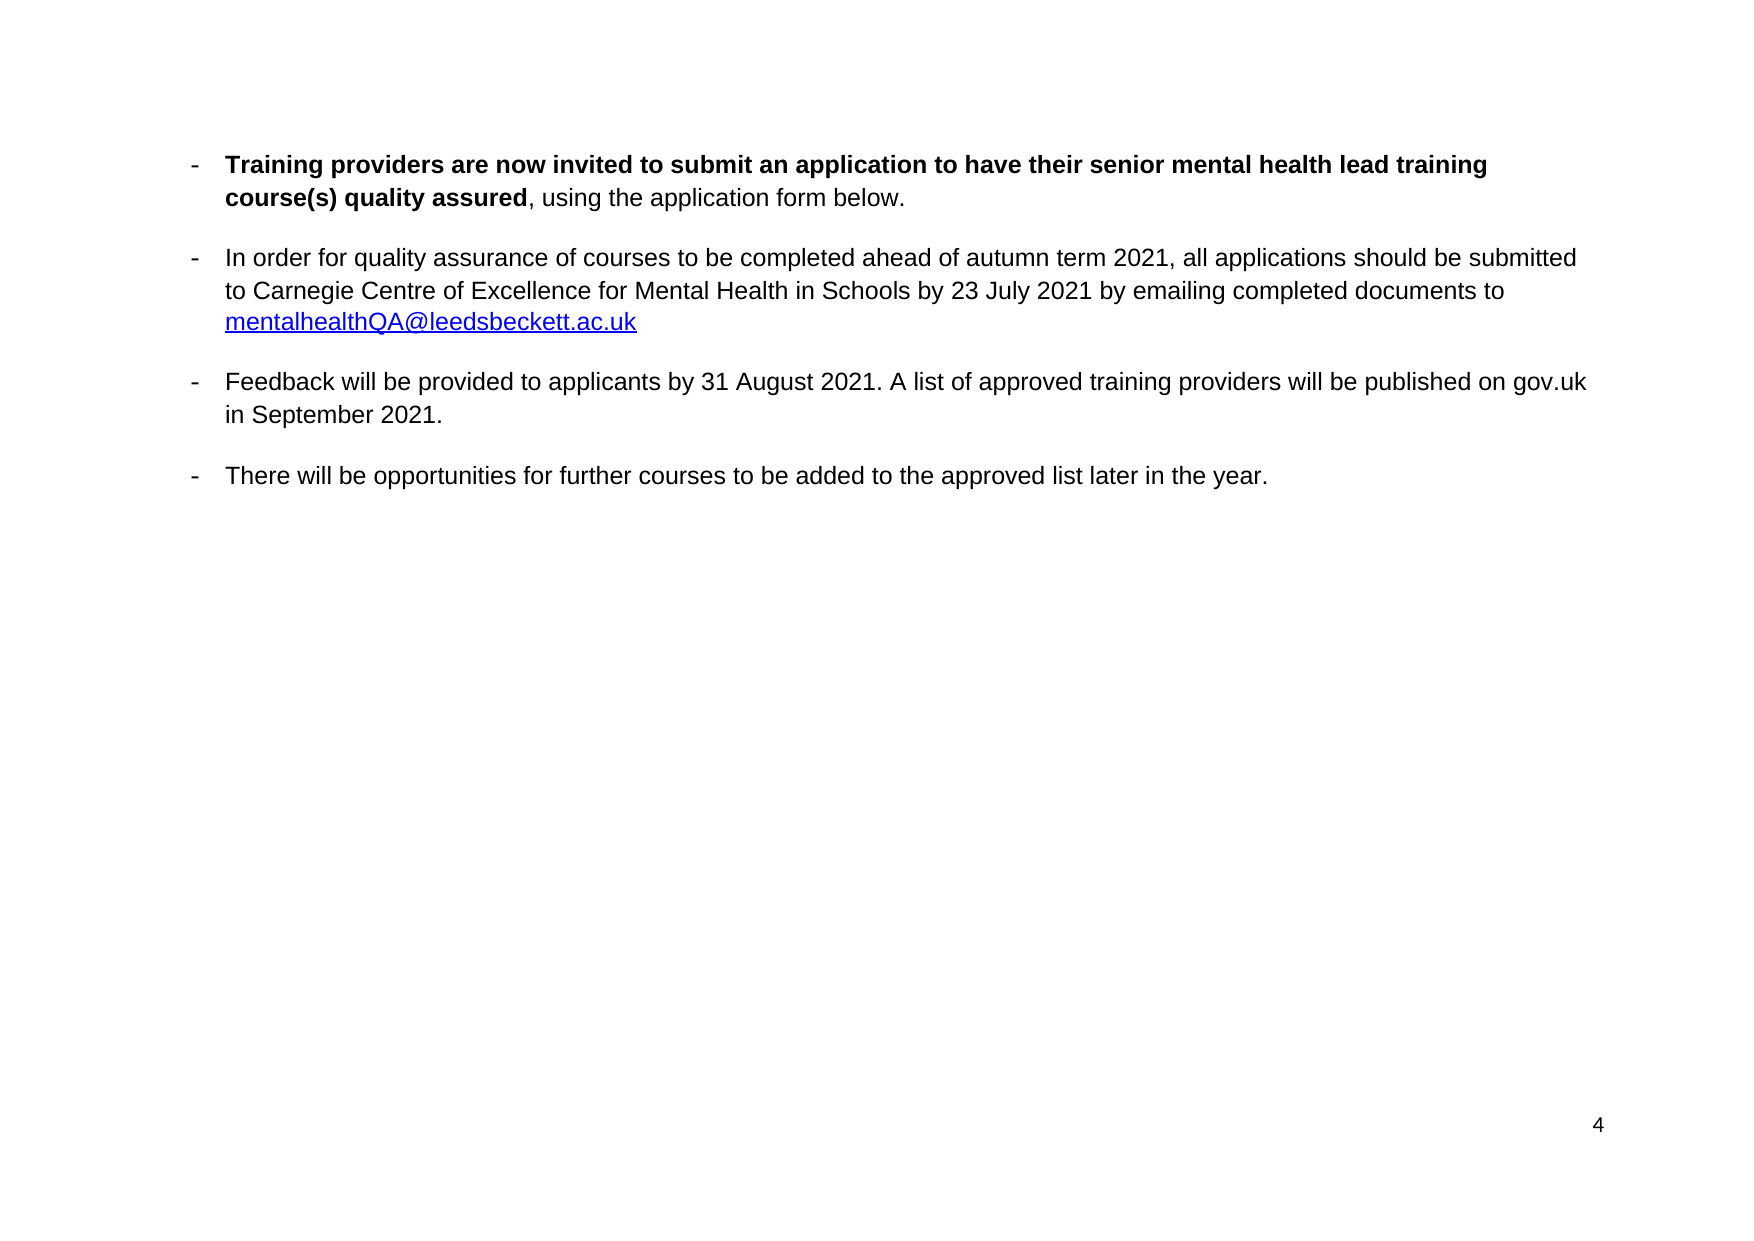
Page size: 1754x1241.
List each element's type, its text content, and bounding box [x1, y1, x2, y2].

list In order for quality assurance of courses to be completed ahead of autumn term 2021, all applications should be submitted to Carnegie Centre of Excellence for Mental Health in Schools by 23 July 2021 by emailing completed documents to mentalhealthQA@leedsbeckett.ac.uk [187, 243, 1604, 335]
list Training providers are now invited to submit an application to have their senior mental health lead training course(s) quality assured, using the application form below. [187, 150, 1604, 211]
list There will be opportunities for further courses to be added to the approved list later in the year. [187, 461, 1604, 492]
list Feedback will be provided to applicants by 31 August 2021. A list of approved training providers will be published on gov.uk in September 2021. [187, 367, 1604, 429]
